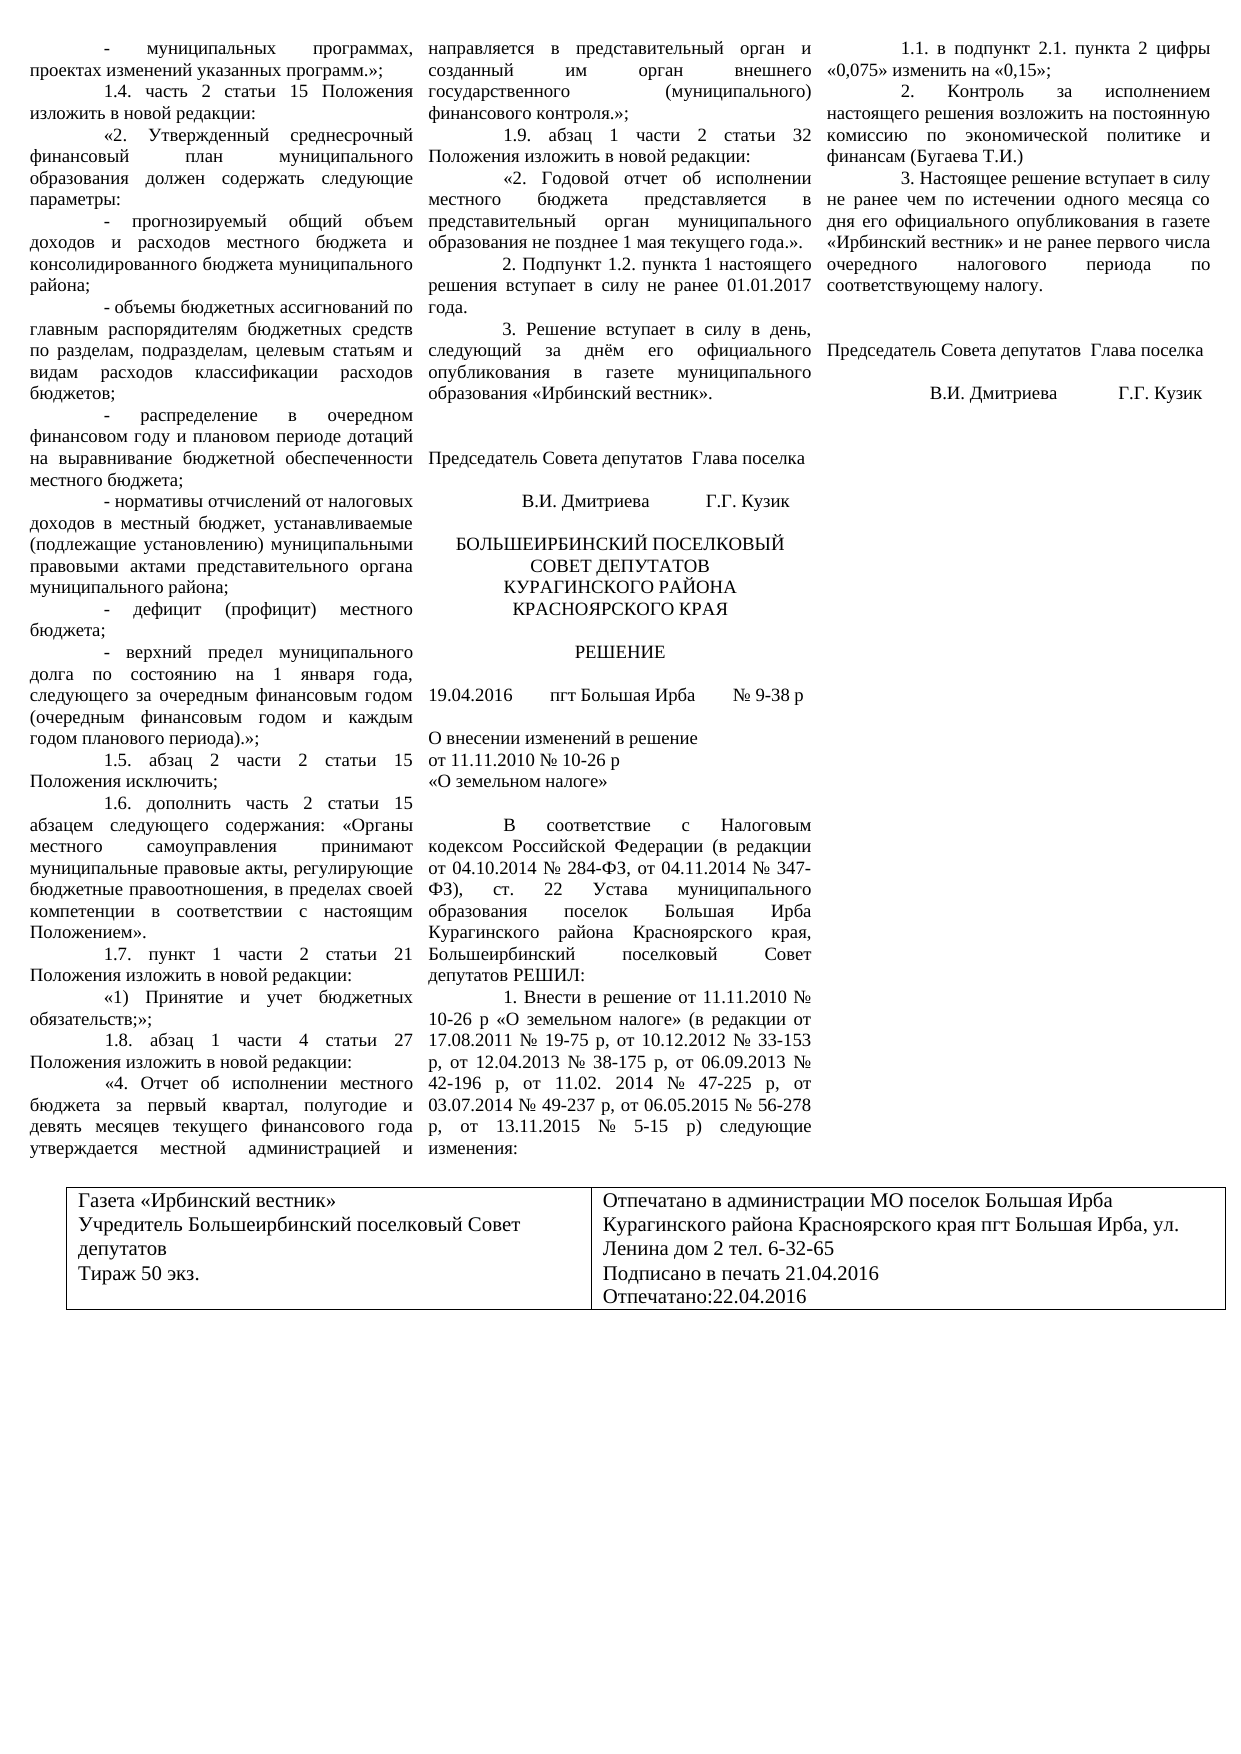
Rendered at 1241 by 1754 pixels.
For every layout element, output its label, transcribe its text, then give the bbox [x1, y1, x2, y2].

text 2. Подпункт 1.2. пункта 1 настоящего решения вступает в силу не ранее 01.01.2017 года. [428, 253, 812, 317]
text РЕШЕНИЕ [428, 641, 812, 662]
text «1) Принятие и учет бюджетных обязательств;»; [29, 986, 413, 1029]
text Председатель Совета депутатов Глава поселка [827, 339, 1211, 361]
text В.И. Дмитриева Г.Г. Кузик [827, 382, 1211, 404]
text «2. Утвержденный среднесрочный финансовый план муниципального образования должен содержать следующие параметры: [29, 123, 413, 210]
text В.И. Дмитриева Г.Г. Кузик [428, 490, 812, 512]
text - распределение в очередном финансовом году и плановом периоде дотаций на выравнивание бюджетной обеспеченности местного бюджета; [29, 404, 413, 490]
text 1.4. часть 2 статьи 15 Положения изложить в новой редакции: [29, 80, 413, 123]
text 19.04.2016 пгт Большая Ирба № 9-38 р [428, 684, 812, 706]
text 1.6. дополнить часть 2 статьи 15 абзацем следующего содержания: «Органы местного самоуправления принимают муниципальные правовые акты, регулирующие бюджетные правоотношения, в пределах своей компетенции в соответствии с настоящим Положением». [29, 792, 413, 943]
table_header Газета «Ирбинский вестник» Учредитель Большеирбинский поселковый Совет депутатов Тираж 50 экз. [67, 1188, 591, 1308]
text 3. Настоящее решение вступает в силу не ранее чем по истечении одного месяца со дня его официального опубликования в газете «Ирбинский вестник» и не ранее первого числа очередного налогового периода по соответствующему налогу. [827, 167, 1211, 296]
text 1. Внести в решение от 11.11.2010 № 10-26 р «О земельном налоге» (в редакции от 17.08.2011 № 19-75 р, от 10.12.2012 № 33-153 р, от 12.04.2013 № 38-175 р, от 06.09.2013 № 42-196 р, от 11.02. 2014 № 47-225 р, от 03.07.2014 № 49-237 р, от 06.05.2015 № 56-278 р, от 13.11.2015 № 5-15 р) следующие изменения: [428, 986, 812, 1158]
text 1.8. абзац 1 части 4 статьи 27 Положения изложить в новой редакции: [29, 1029, 413, 1072]
text 2. Контроль за исполнением настоящего решения возложить на постоянную комиссию по экономической политике и финансам (Бугаева Т.И.) [827, 80, 1211, 167]
text 1.7. пункт 1 части 2 статьи 21 Положения изложить в новой редакции: [29, 943, 413, 986]
text 1.9. абзац 1 части 2 статьи 32 Положения изложить в новой редакции: [428, 123, 812, 167]
text «4. Отчет об исполнении местного бюджета за первый квартал, полугодие и девять месяцев текущего финансового года утверждается местной администрацией и направляется в представительный орган и созданный им орган внешнего государственного (муниципального) финансового контроля.»; [29, 1072, 413, 1158]
text Председатель Совета депутатов Глава поселка [428, 447, 812, 468]
text 1.5. абзац 2 части 2 статьи 15 Положения исключить; [29, 749, 413, 792]
text БОЛЬШЕИРБИНСКИЙ ПОСЕЛКОВЫЙ СОВЕТ ДЕПУТАТОВ [428, 533, 812, 576]
table_header Отпечатано в администрации МО поселок Большая Ирба Курагинского района Красноярского края пгт Большая Ирба, ул. Ленина дом 2 тел. 6-32-65 Подписано в печать 21.04.2016 Отпечатано:22.04.2016 [592, 1188, 1225, 1308]
text от 11.11.2010 № 10-26 р [428, 749, 812, 770]
text В соответствие с Налоговым кодексом Российской Федерации (в редакции от 04.10.2014 № 284-ФЗ, от 04.11.2014 № 347-ФЗ), ст. 22 Устава муниципального образования поселок Большая Ирба Курагинского района Красноярского края, Большеирбинский поселковый Совет депутатов РЕШИЛ: [428, 813, 812, 986]
text - дефицит (профицит) местного бюджета; [29, 598, 413, 641]
text «2. Годовой отчет об исполнении местного бюджета представляется в представительный орган муниципального образования не позднее 1 мая текущего года.». [428, 167, 812, 253]
text - муниципальных программах, проектах изменений указанных программ.»; [29, 37, 413, 80]
text - прогнозируемый общий объем доходов и расходов местного бюджета и консолидированного бюджета муниципального района; [29, 210, 413, 296]
text КРАСНОЯРСКОГО КРАЯ [428, 598, 812, 619]
text О внесении изменений в решение [428, 727, 812, 749]
text - объемы бюджетных ассигнований по главным распорядителям бюджетных средств по разделам, подразделам, целевым статьям и видам расходов классификации расходов бюджетов; [29, 296, 413, 404]
text - нормативы отчислений от налоговых доходов в местный бюджет, устанавливаемые (подлежащие установлению) муниципальными правовыми актами представительного органа муниципального района; [29, 490, 413, 598]
text «4. Отчет об исполнении местного бюджета за первый квартал, полугодие и девять месяцев текущего финансового года утверждается местной администрацией и направляется в представительный орган и созданный им орган внешнего государственного (муниципального) финансового контроля.»; [428, 37, 812, 123]
text 3. Решение вступает в силу в день, следующий за днём его официального опубликования в газете муниципального образования «Ирбинский вестник». [428, 317, 812, 404]
text - верхний предел муниципального долга по состоянию на 1 января года, следующего за очередным финансовым годом (очередным финансовым годом и каждым годом планового периода).»; [29, 641, 413, 749]
text КУРАГИНСКОГО РАЙОНА [428, 576, 812, 598]
text «О земельном налоге» [428, 770, 812, 792]
text 1.1. в подпункт 2.1. пункта 2 цифры «0,075» изменить на «0,15»; [827, 37, 1211, 80]
